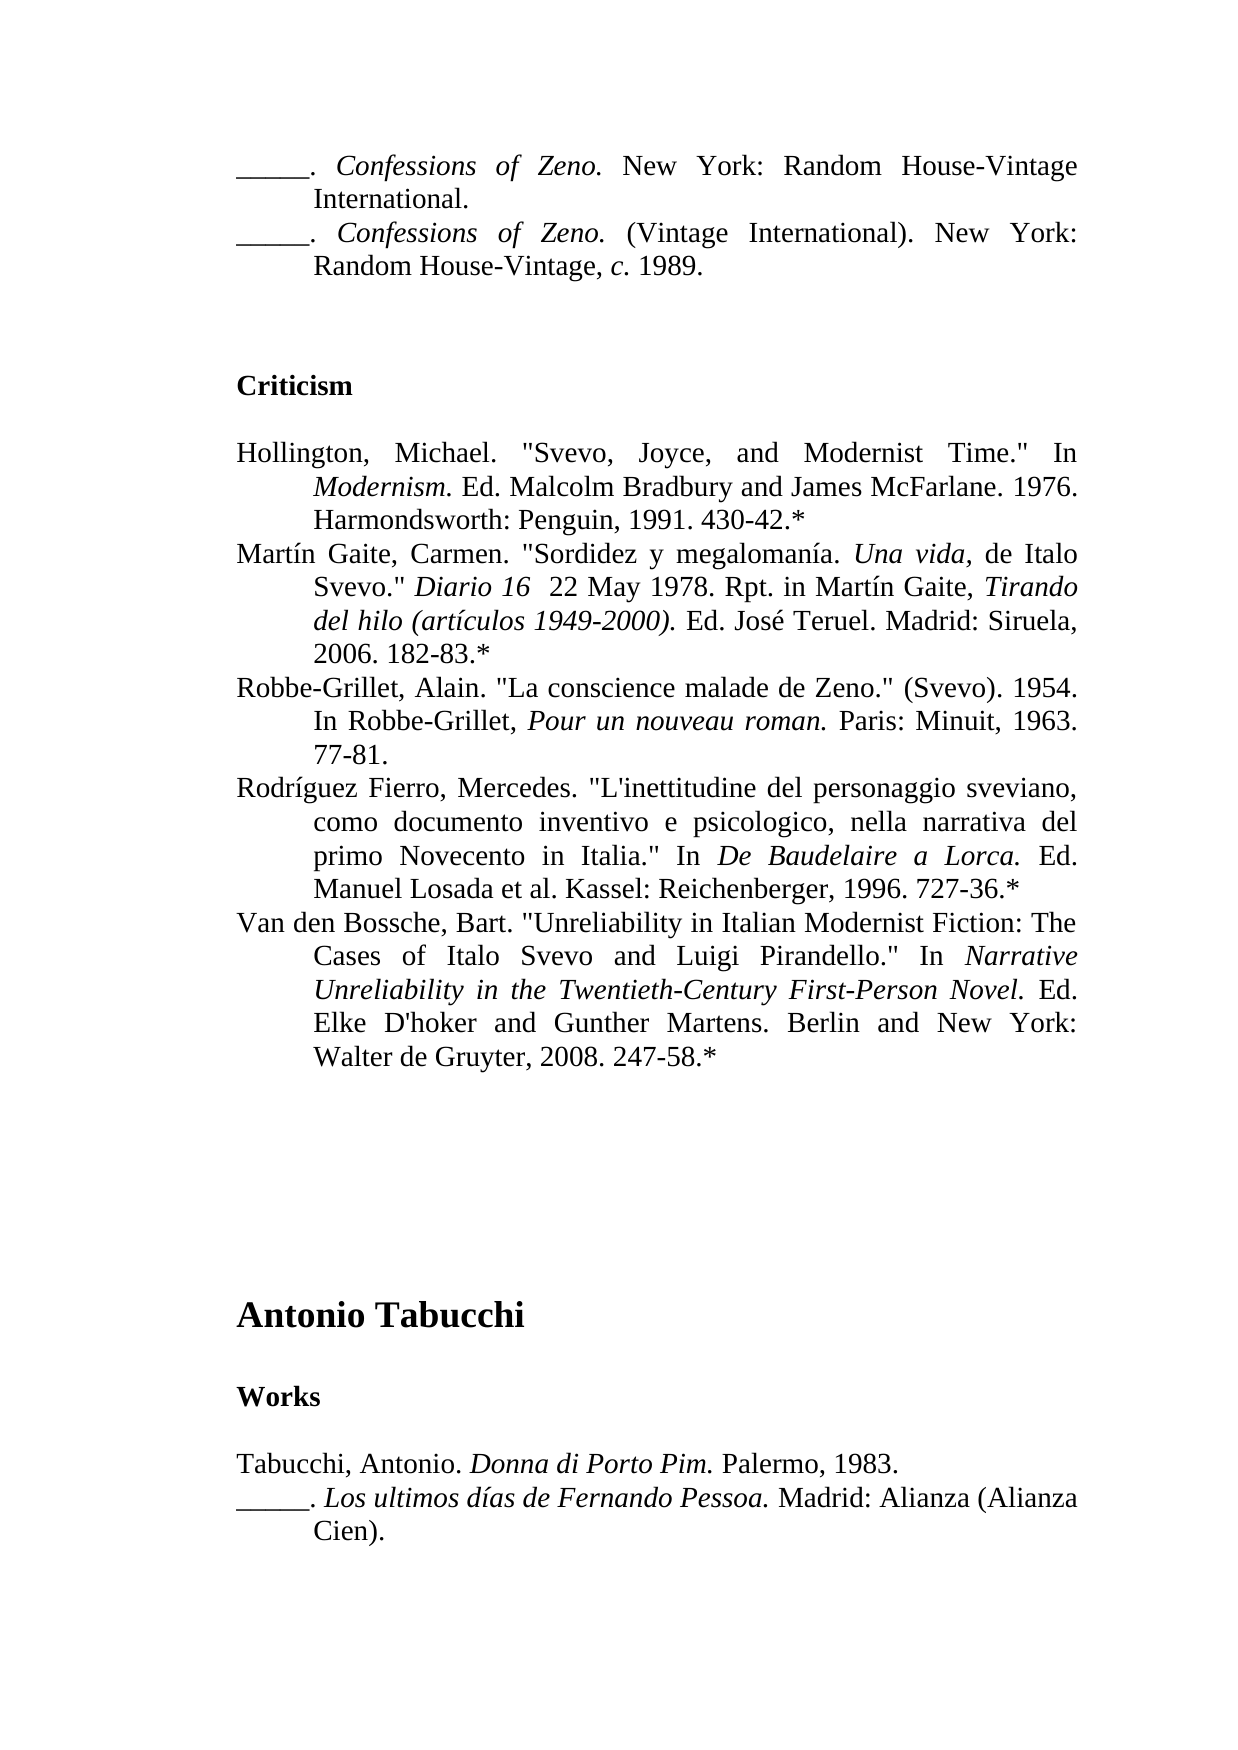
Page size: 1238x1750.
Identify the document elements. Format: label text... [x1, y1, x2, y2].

text Robbe-Grillet, Alain. "La conscience malade de Zeno." (Svevo). 1954. In Robbe-Grillet, Pour un nouveau roman. Paris: Minuit, 1963. 77-81. [236, 670, 1078, 771]
text Rodríguez Fierro, Mercedes. "L'inettitudine del personaggio sveviano, como documento inventivo e psicologico, nella narrativa del primo Novecento in Italia." In De Baudelaire a Lorca. Ed. Manuel Losada et al. Kassel: Reichenberger, 1996. 727-36.* [236, 771, 1078, 905]
text Antonio Tabucchi [236, 1293, 1078, 1336]
text Tabucchi, Antonio. Donna di Porto Pim. Palermo, 1983. [236, 1446, 1078, 1480]
text _____. Los ultimos días de Fernando Pessoa. Madrid: Alianza (Alianza Cien). [236, 1480, 1078, 1547]
text Martín Gaite, Carmen. "Sordidez y megalomanía. Una vida, de Italo Svevo." Diario 16 22 May 1978. Rpt. in Martín Gaite, Tirando del hilo (artículos 1949-2000). Ed. José Teruel. Madrid: Siruela, 2006. 182-83.* [236, 536, 1078, 670]
text Hollington, Michael. "Svevo, Joyce, and Modernist Time." In Modernism. Ed. Malcolm Bradbury and James McFarlane. 1976. Harmondsworth: Penguin, 1991. 430-42.* [236, 435, 1078, 536]
text Works [236, 1379, 1078, 1413]
text Van den Bossche, Bart. "Unreliability in Italian Modernist Fiction: The Cases of Italo Svevo and Luigi Pirandello." In Narrative Unreliability in the Twentieth-Century First-Person Novel. Ed. Elke D'hoker and Gunther Martens. Berlin and New York: Walter de Gruyter, 2008. 247-58.* [236, 905, 1078, 1072]
text _____. Confessions of Zeno. (Vintage International). New York: Random House-Vintage, c. 1989. [236, 215, 1078, 282]
text _____. Confessions of Zeno. New York: Random House-Vintage International. [236, 148, 1078, 215]
text Criticism [236, 368, 1078, 402]
